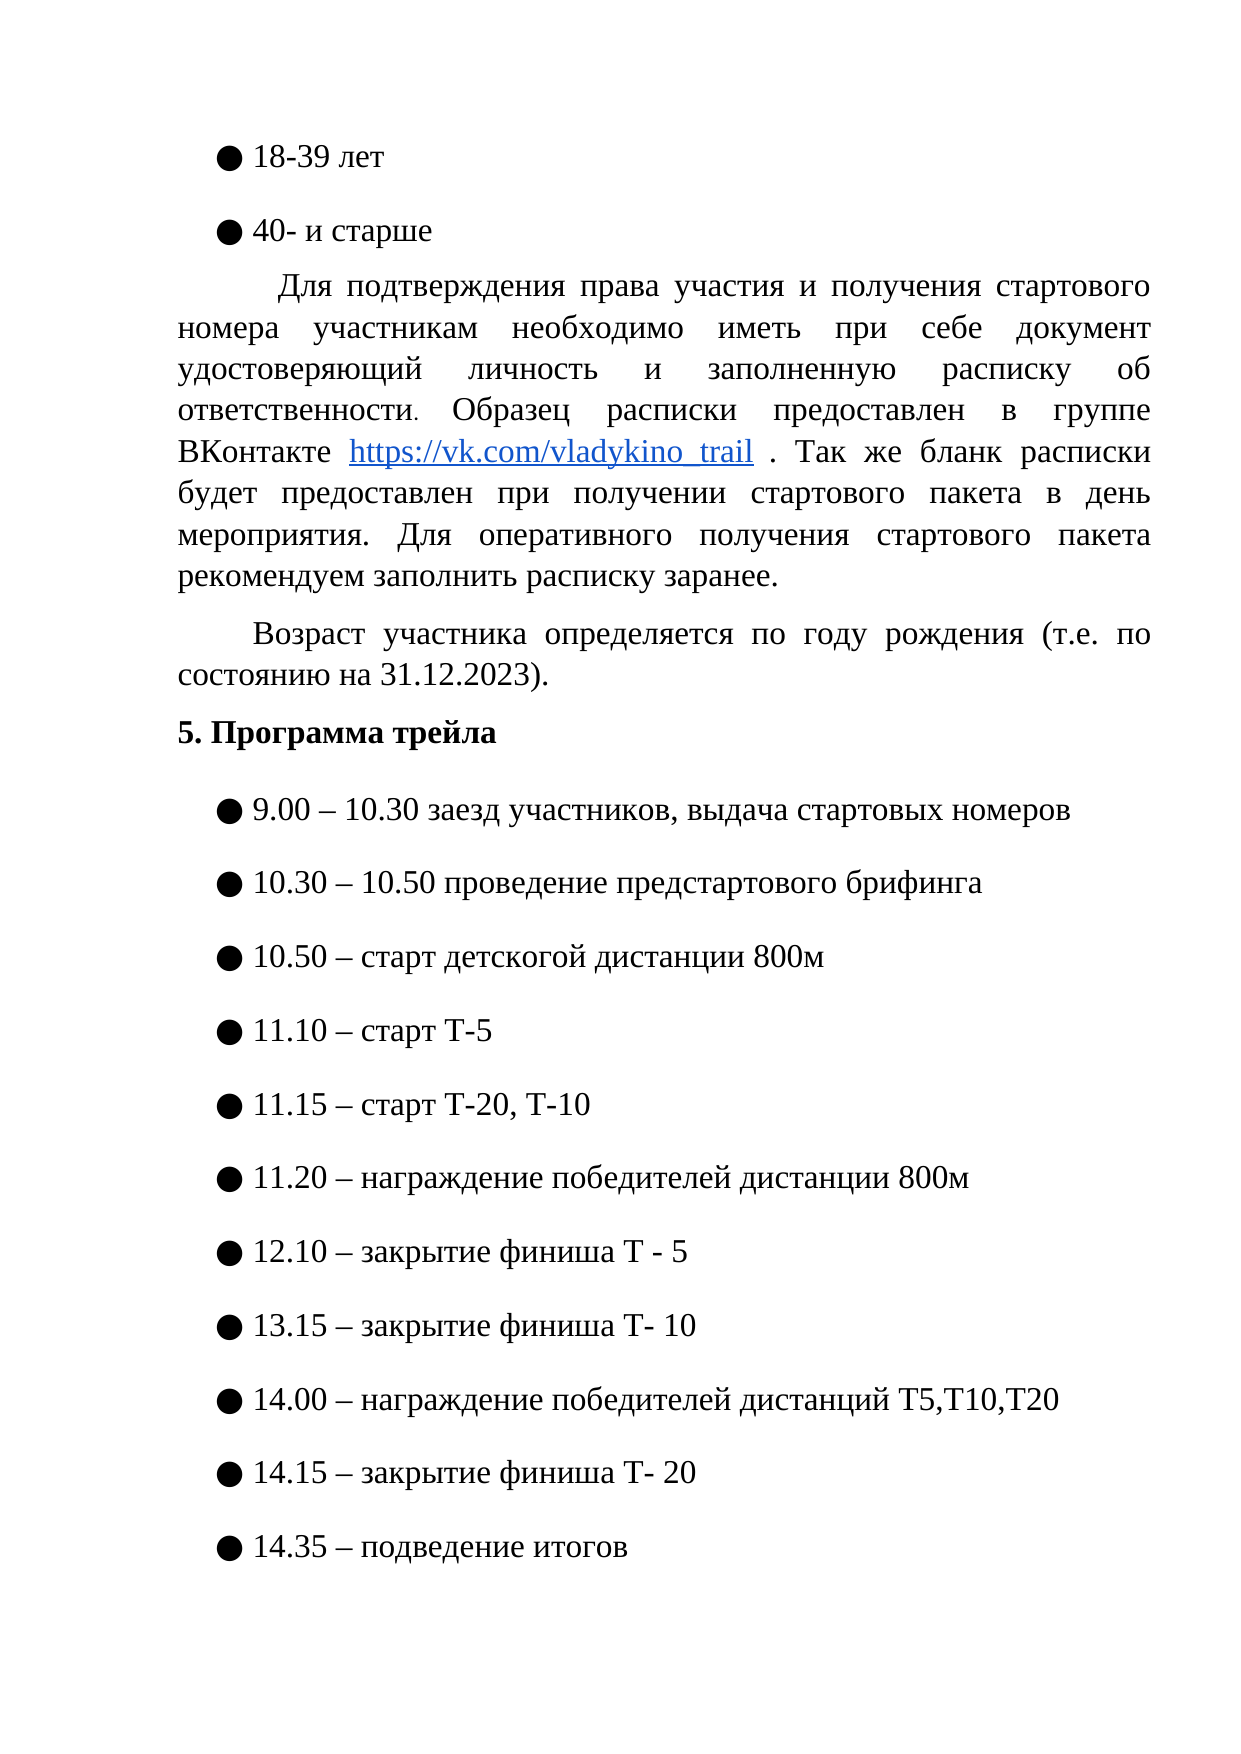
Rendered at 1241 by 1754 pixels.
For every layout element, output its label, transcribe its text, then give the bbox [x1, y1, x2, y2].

list 11.20 – награждение победителей дистанции 800м [215, 1139, 1152, 1208]
list 11.15 – старт Т-20, Т-10 [215, 1066, 1152, 1134]
text 5. Программа трейла [177, 712, 1152, 751]
list 14.35 – подведение итогов [215, 1508, 1152, 1576]
list 9.00 – 10.30 заезд участников, выдача стартовых номеров [215, 771, 1152, 839]
list 10.30 – 10.50 проведение предстартового брифинга [215, 844, 1152, 913]
list 13.15 – закрытие финиша Т- 10 [215, 1287, 1152, 1355]
list 18-39 лет [215, 118, 1152, 186]
list 10.50 – старт детскогой дистанции 800м [215, 918, 1152, 986]
list 14.00 – награждение победителей дистанций Т5,Т10,Т20 [215, 1361, 1152, 1429]
list 14.15 – закрытие финиша Т- 20 [215, 1434, 1152, 1503]
list 12.10 – закрытие финиша Т - 5 [215, 1213, 1152, 1281]
text Возраст участника определяется по году рождения (т.е. по состоянию на 31.12.2023). [177, 613, 1152, 693]
list 11.10 – старт Т-5 [215, 992, 1152, 1060]
list 40- и старше [215, 192, 1152, 260]
text Для подтверждения права участия и получения стартового номера участникам необходимо иметь при себе документ удостоверяющий личность и заполненную расписку об ответственности. Образец расписки предоставлен в группе ВКонтакте https://vk.com/vladykino_trail . Так же бланк расписки будет предоставлен при получении стартового пакета в день мероприятия. Для оперативного получения стартового пакета рекомендуем заполнить расписку заранее. [177, 266, 1152, 593]
